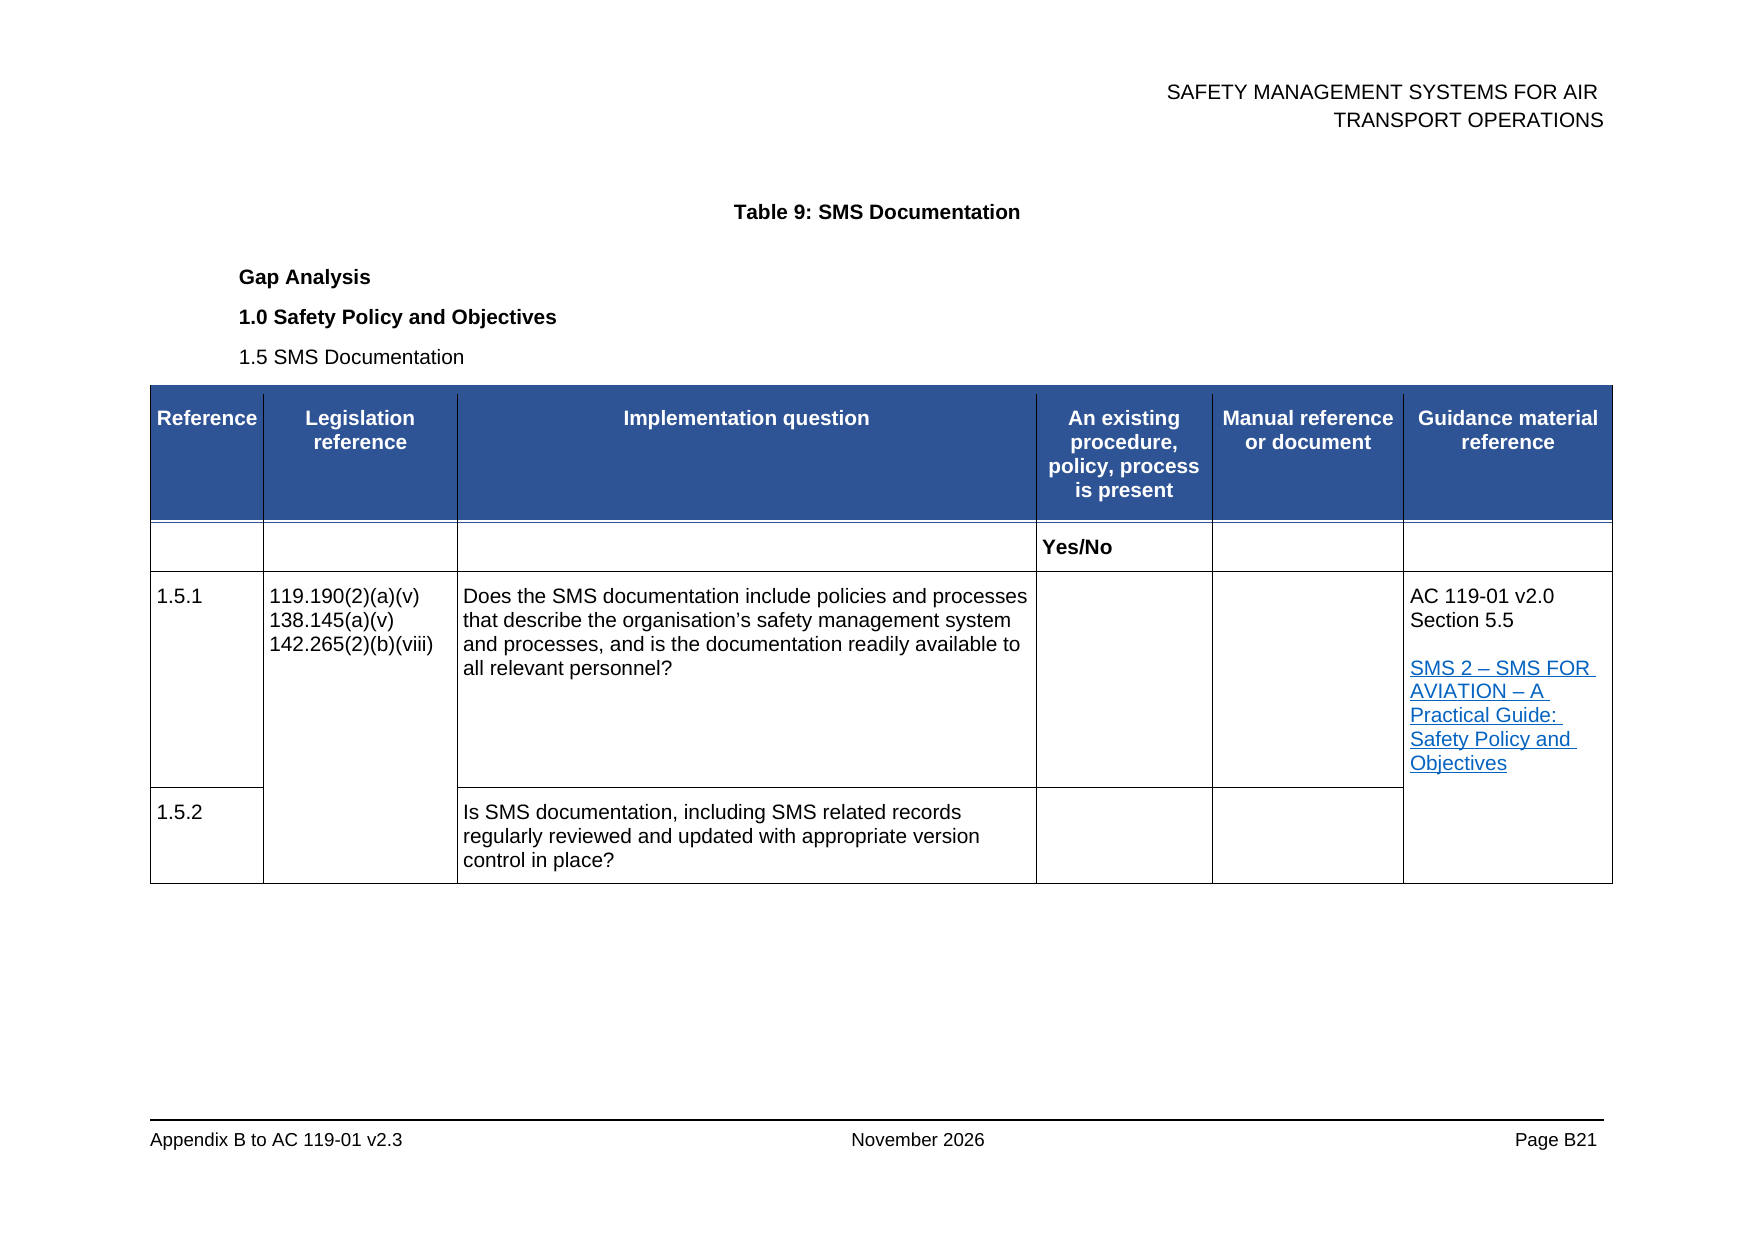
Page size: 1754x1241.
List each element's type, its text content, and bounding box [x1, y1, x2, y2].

table_header Guidance material reference [1404, 394, 1612, 514]
table_header Implementation question [458, 394, 1036, 514]
table_header An existing procedure, policy, process is present [1037, 394, 1212, 514]
table_cell [1213, 572, 1403, 787]
table_cell [264, 523, 457, 571]
text Table 9: SMS Documentation [150, 200, 1604, 224]
table_cell [1213, 788, 1403, 883]
table_cell 1.5.2 [151, 788, 263, 883]
table_cell Yes/No [1037, 523, 1212, 571]
table_cell [1404, 787, 1612, 883]
table_cell Does the SMS documentation include policies and processes that describe the organisation’s safety management system and processes, and is the documentation readily available to all relevant personnel? [458, 572, 1036, 787]
table_cell [264, 787, 457, 883]
text Gap Analysis [239, 265, 1515, 289]
table_cell [458, 523, 1036, 571]
table_cell [1404, 523, 1612, 571]
table_cell Is SMS documentation, including SMS related records regularly reviewed and updated with appropriate version control in place? [458, 788, 1036, 883]
text 1.0 Safety Policy and Objectives [239, 305, 1515, 329]
table_cell [1037, 572, 1212, 787]
table_header Legislation reference [264, 394, 457, 514]
table_cell 119.190(2)(a)(v) 138.145(a)(v) 142.265(2)(b)(viii) [264, 572, 457, 787]
table_header Reference [151, 394, 263, 514]
text 1.5 SMS Documentation [239, 345, 1515, 369]
table_cell [1037, 788, 1212, 883]
table_cell AC 119-01 v2.0 Section 5.5 SMS 2 – SMS FOR AVIATION – A Practical Guide: Safety Policy and Objectives [1404, 572, 1612, 787]
table_cell [1213, 523, 1403, 571]
table_cell [151, 523, 263, 571]
table_header Manual reference or document [1213, 394, 1403, 514]
table_cell 1.5.1 [151, 572, 263, 787]
